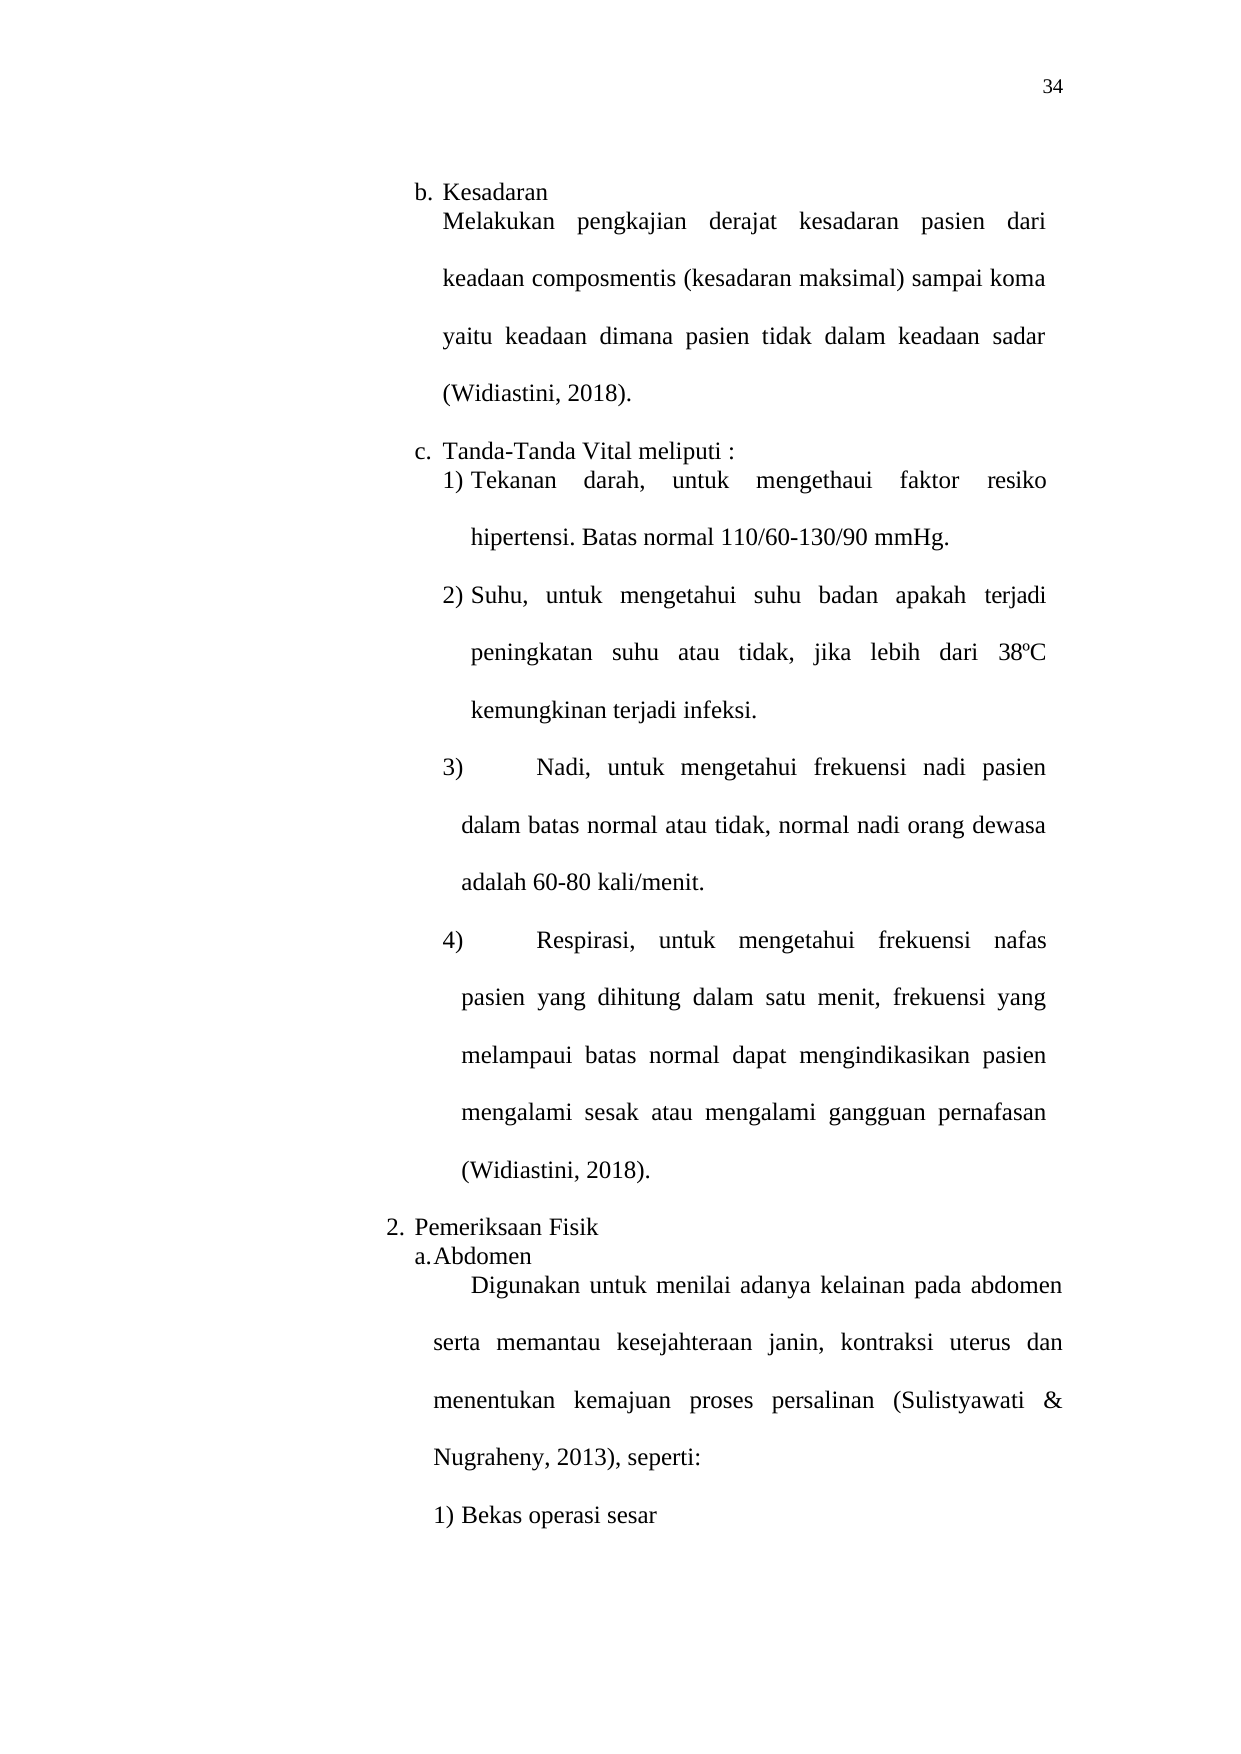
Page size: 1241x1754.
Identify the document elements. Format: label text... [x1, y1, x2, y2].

text Melakukan pengkajian derajat kesadaran pasien dari keadaan composmentis (kesadaran maksimal) sampai koma yaitu keadaan dimana pasien tidak dalam keadaan sadar (Widiastini, 2018). [442, 206, 1046, 407]
list Abdomen [414, 1241, 1063, 1270]
list Tekanan darah, untuk mengethaui faktor resiko hipertensi. Batas normal 110/60-130/90 mmHg. [442, 465, 1046, 551]
list Nadi, untuk mengetahui frekuensi nadi pasien dalam batas normal atau tidak, normal nadi orang dewasa adalah 60-80 kali/menit. [442, 752, 1046, 896]
list Tanda-Tanda Vital meliputi : [414, 436, 1063, 465]
list Respirasi, untuk mengetahui frekuensi nafas pasien yang dihitung dalam satu menit, frekuensi yang melampaui batas normal dapat mengindikasikan pasien mengalami sesak atau mengalami gangguan pernafasan (Widiastini, 2018). [442, 925, 1047, 1183]
list Bekas operasi sesar [433, 1500, 1063, 1528]
list Digunakan untuk menilai adanya kelainan pada abdomen serta memantau kesejahteraan janin, kontraksi uterus dan menentukan kemajuan proses persalinan (Sulistyawati & Nugraheny, 2013), seperti: [433, 1270, 1063, 1471]
list Suhu, untuk mengetahui suhu badan apakah terjadi peningkatan suhu atau tidak, jika lebih dari 38ºC kemungkinan terjadi infeksi. [442, 580, 1046, 723]
list Pemeriksaan Fisik [386, 1212, 1063, 1241]
list Kesadaran [414, 177, 1063, 206]
